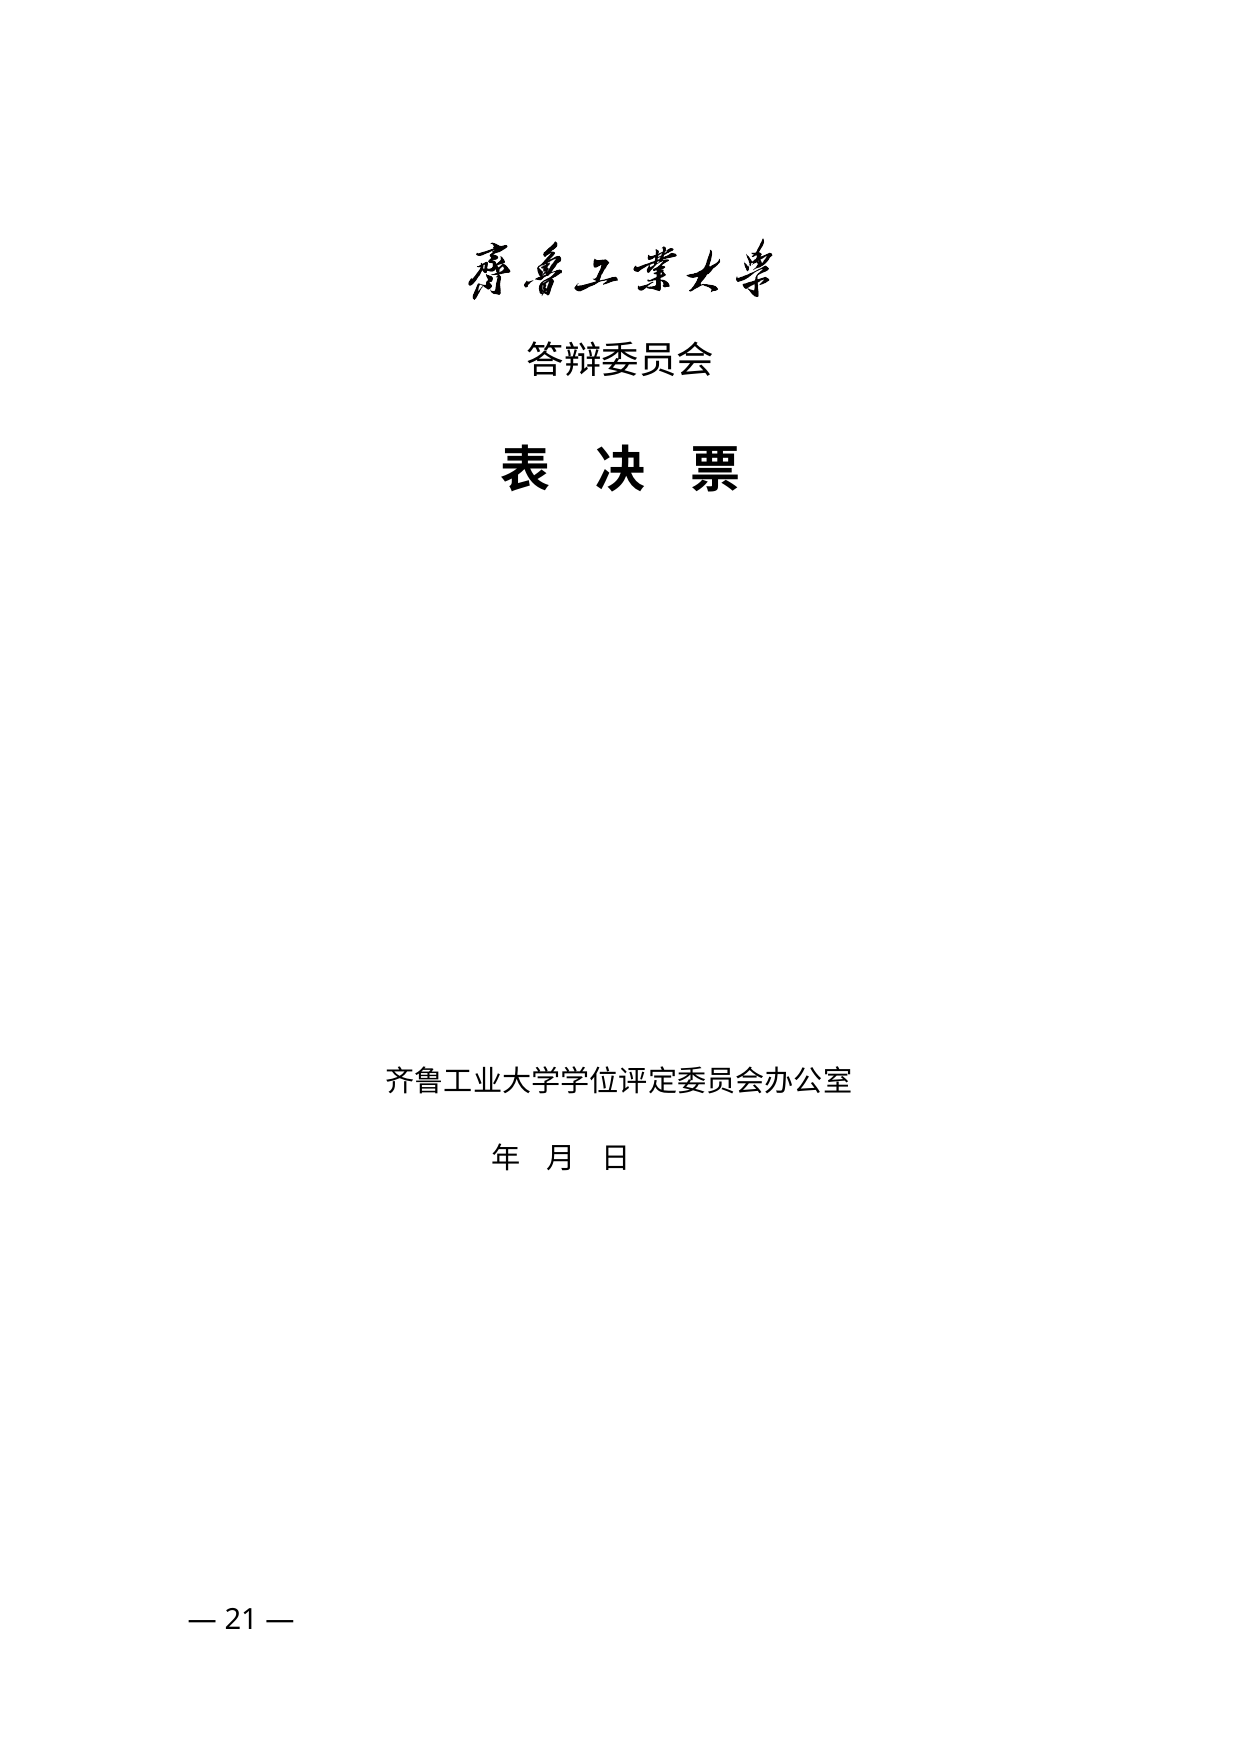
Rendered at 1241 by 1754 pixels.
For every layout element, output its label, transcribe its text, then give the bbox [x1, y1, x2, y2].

picture [467, 227, 773, 302]
text 答辩委员会 [187, 324, 1053, 389]
text 表 决 票 [187, 417, 1053, 514]
text 齐鲁工业大学学位评定委员会办公室 [187, 1046, 1053, 1111]
text 年 月 日 [187, 1124, 1053, 1189]
